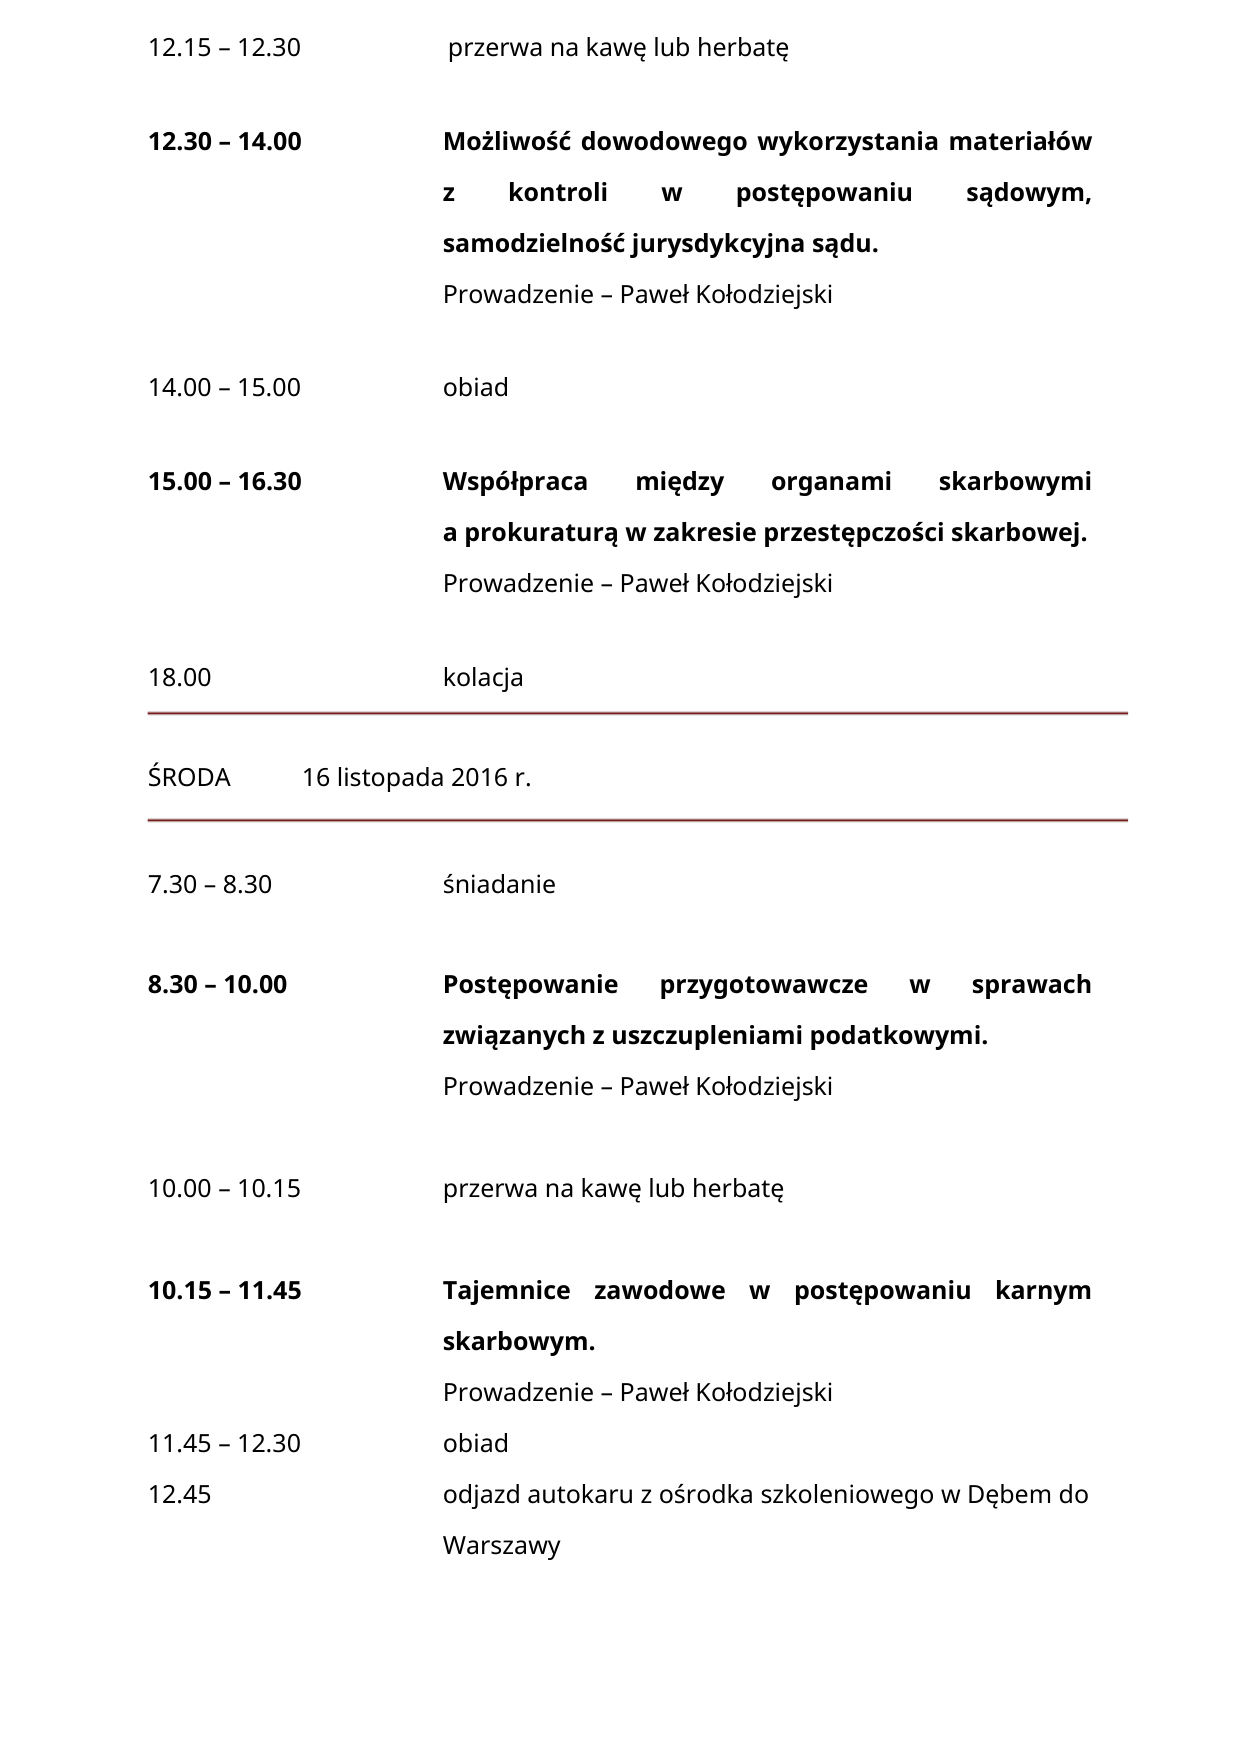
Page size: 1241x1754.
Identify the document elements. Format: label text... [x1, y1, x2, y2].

text Prowadzenie – Paweł Kołodziejski [443, 1068, 1093, 1102]
text 12.45 odjazd autokaru z ośrodka szkoleniowego w Dębem do Warszawy [148, 1477, 1093, 1562]
text 11.45 – 12.30 obiad [148, 1426, 1093, 1460]
text 8.30 – 10.00 Postępowanie przygotowawcze w sprawach związanych z uszczupleniami podatkowymi. [148, 966, 1093, 1051]
text 12.15 – 12.30 przerwa na kawę lub herbatę [148, 29, 1093, 64]
picture [147, 817, 1129, 831]
text Prowadzenie – Paweł Kołodziejski [443, 276, 1093, 310]
text 7.30 – 8.30 śniadanie [148, 866, 1093, 901]
text 15.00 – 16.30 Współpraca między organami skarbowymi a prokuraturą w zakresie przestępczości skarbowej. [148, 464, 1093, 549]
text 10.00 – 10.15 przerwa na kawę lub herbatę [148, 1171, 1093, 1204]
text 18.00 kolacja [148, 659, 1093, 693]
picture [147, 710, 1129, 724]
text 12.30 – 14.00 Możliwość dowodowego wykorzystania materiałów z kontroli w postępowaniu sądowym, samodzielność jurysdykcyjna sądu. [148, 123, 1093, 259]
text ŚRODA 16 listopada 2016 r. [148, 760, 1093, 794]
text Prowadzenie – Paweł Kołodziejski [443, 566, 1093, 600]
text Prowadzenie – Paweł Kołodziejski [443, 1375, 1093, 1409]
text 14.00 – 15.00 obiad [148, 370, 1093, 404]
text 10.15 – 11.45 Tajemnice zawodowe w postępowaniu karnym skarbowym. [148, 1273, 1093, 1358]
